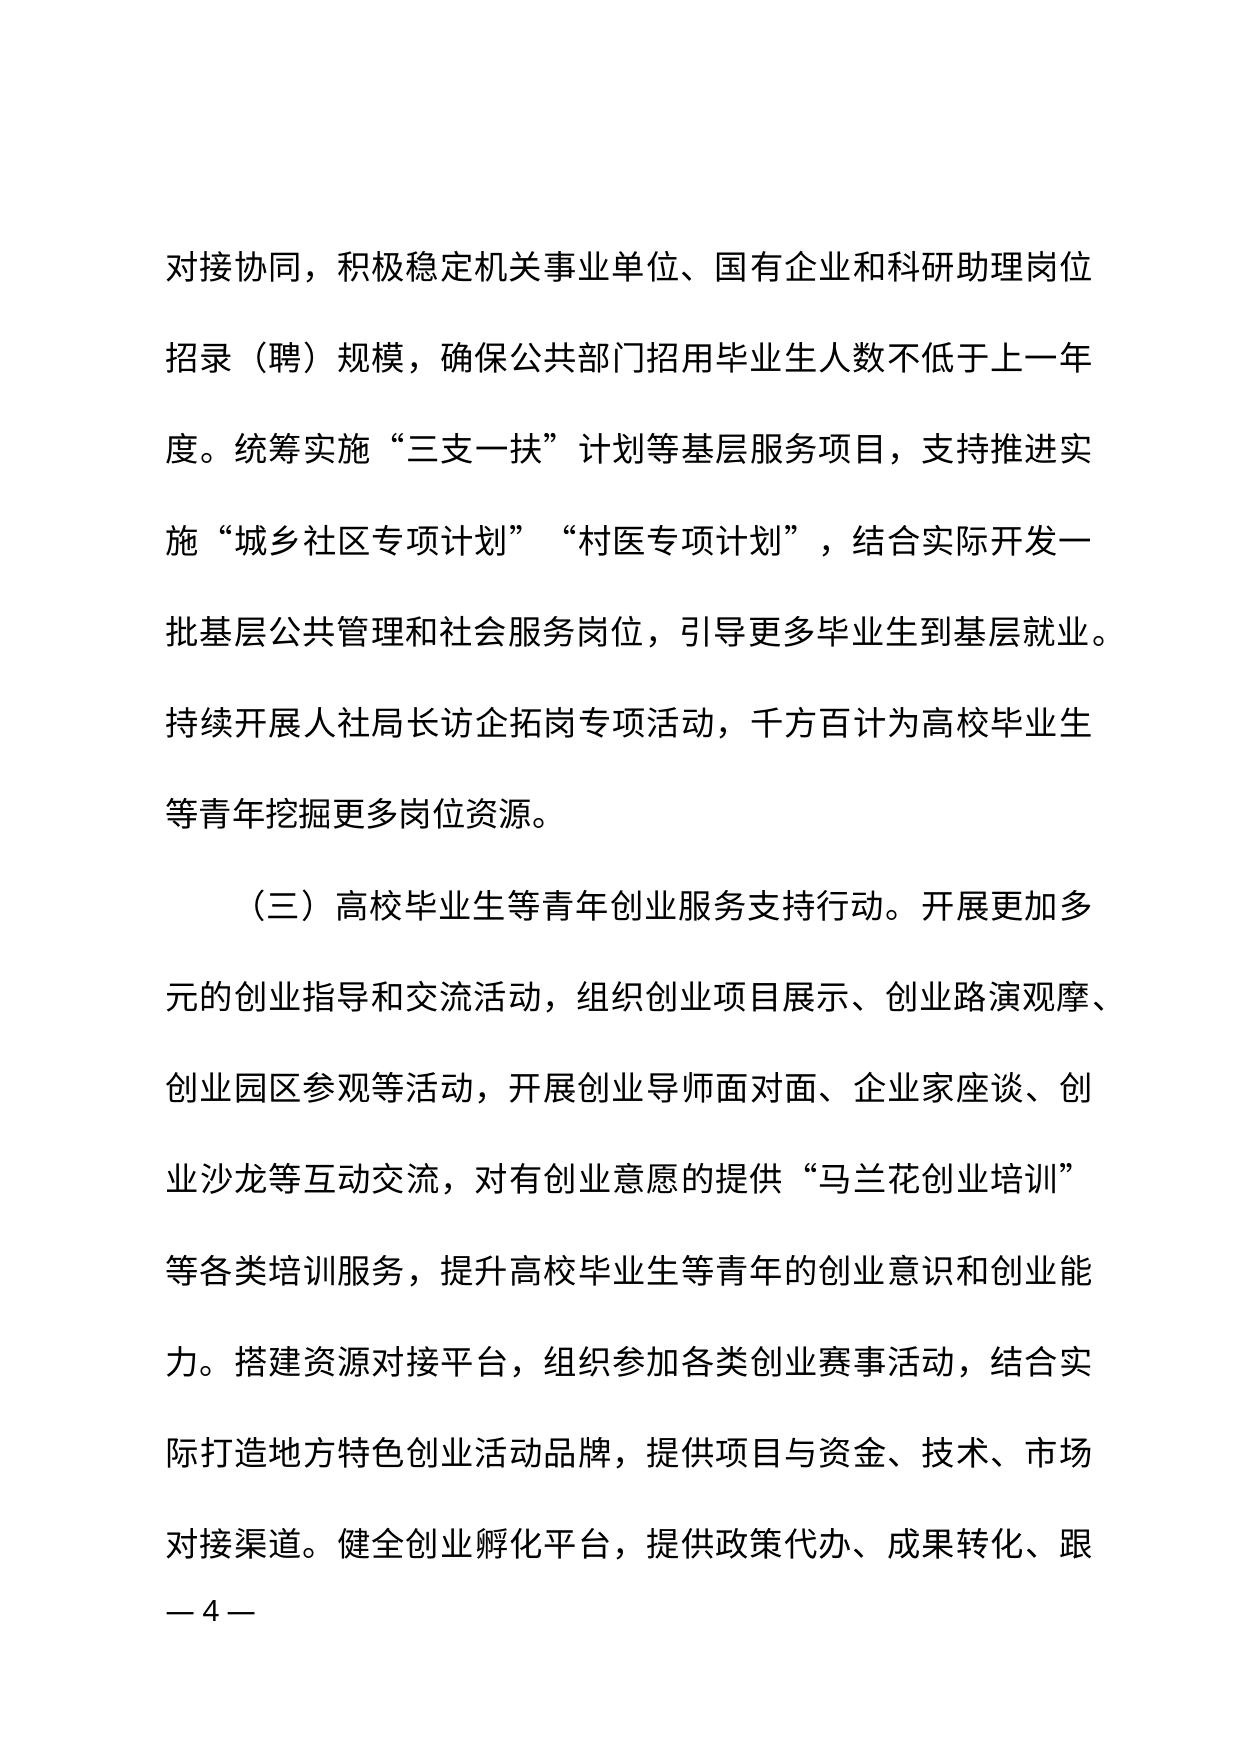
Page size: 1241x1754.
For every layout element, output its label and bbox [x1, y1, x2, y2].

text [165, 219, 1093, 858]
text [165, 858, 1093, 1588]
